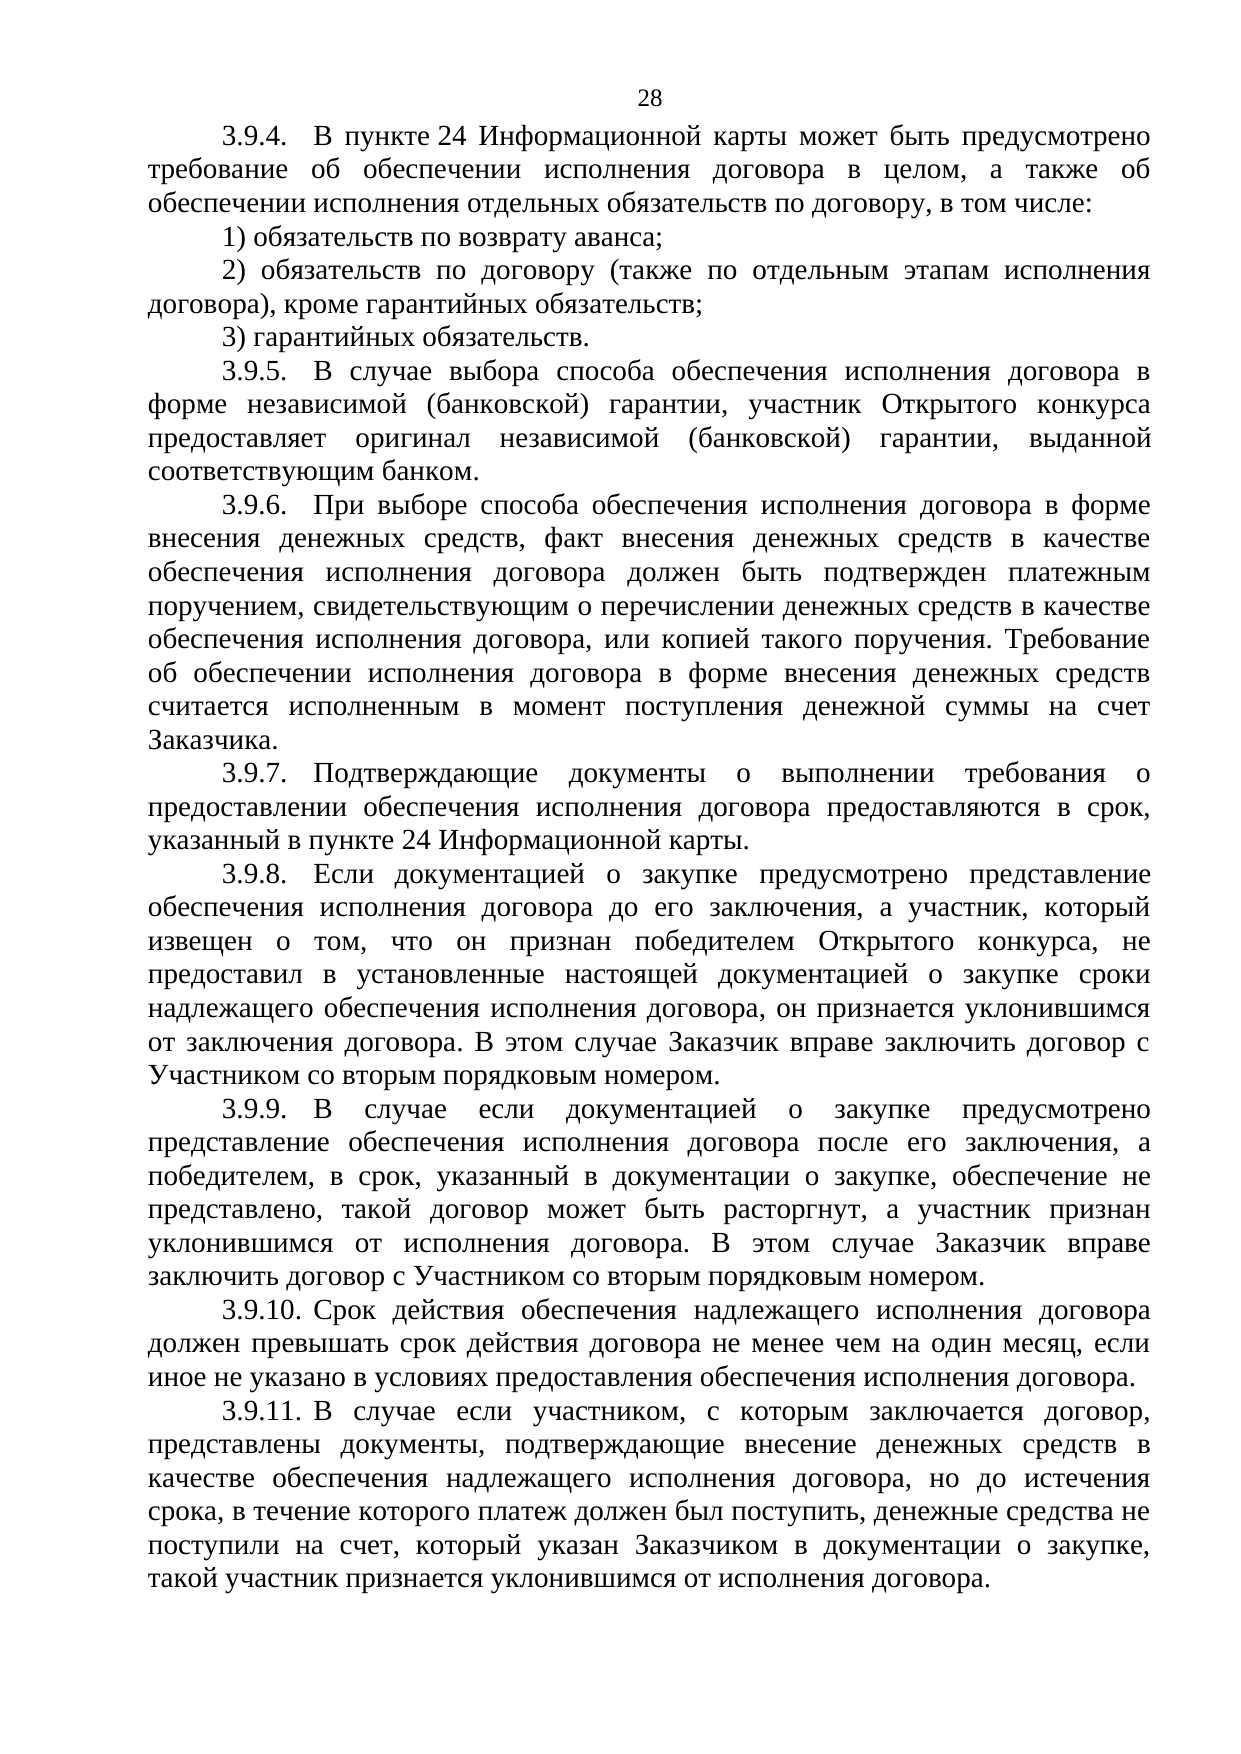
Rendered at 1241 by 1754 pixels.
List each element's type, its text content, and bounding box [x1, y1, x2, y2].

list 1) обязательств по возврату аванса; [148, 219, 1152, 252]
list В пункте 24 Информационной карты может быть предусмотрено требование об обеспечении исполнения договора в целом, а также об обеспечении исполнения отдельных обязательств по договору, в том числе: [148, 118, 1152, 219]
list Срок действия обеспечения надлежащего исполнения договора должен превышать срок действия договора не менее чем на один месяц, если иное не указано в условиях предоставления обеспечения исполнения договора. [148, 1292, 1152, 1393]
list Подтверждающие документы о выполнении требования о предоставлении обеспечения исполнения договора предоставляются в срок, указанный в пункте 24 Информационной карты. [148, 755, 1152, 856]
list В случае если документацией о закупке предусмотрено представление обеспечения исполнения договора после его заключения, а победителем, в срок, указанный в документации о закупке, обеспечение не представлено, такой договор может быть расторгнут, а участник признан уклонившимся от исполнения договора. В этом случае Заказчик вправе заключить договор с Участником со вторым порядковым номером. [148, 1091, 1152, 1292]
list 3) гарантийных обязательств. [148, 319, 1152, 353]
list В случае выбора способа обеспечения исполнения договора в форме независимой (банковской) гарантии, участник Открытого конкурса предоставляет оригинал независимой (банковской) гарантии, выданной соответствующим банком. [148, 353, 1152, 487]
list Если документацией о закупке предусмотрено представление обеспечения исполнения договора до его заключения, а участник, который извещен о том, что он признан победителем Открытого конкурса, не предоставил в установленные настоящей документацией о закупке сроки надлежащего обеспечения исполнения договора, он признается уклонившимся от заключения договора. В этом случае Заказчик вправе заключить договор с Участником со вторым порядковым номером. [148, 856, 1152, 1091]
list 2) обязательств по договору (также по отдельным этапам исполнения договора), кроме гарантийных обязательств; [148, 252, 1152, 319]
list В случае если участником, с которым заключается договор, представлены документы, подтверждающие внесение денежных средств в качестве обеспечения надлежащего исполнения договора, но до истечения срока, в течение которого платеж должен был поступить, денежные средства не поступили на счет, который указан Заказчиком в документации о закупке, такой участник признается уклонившимся от исполнения договора. [148, 1393, 1152, 1594]
list При выборе способа обеспечения исполнения договора в форме внесения денежных средств, факт внесения денежных средств в качестве обеспечения исполнения договора должен быть подтвержден платежным поручением, свидетельствующим о перечислении денежных средств в качестве обеспечения исполнения договора, или копией такого поручения. Требование об обеспечении исполнения договора в форме внесения денежных средств считается исполненным в момент поступления денежной суммы на счет Заказчика. [148, 487, 1152, 755]
